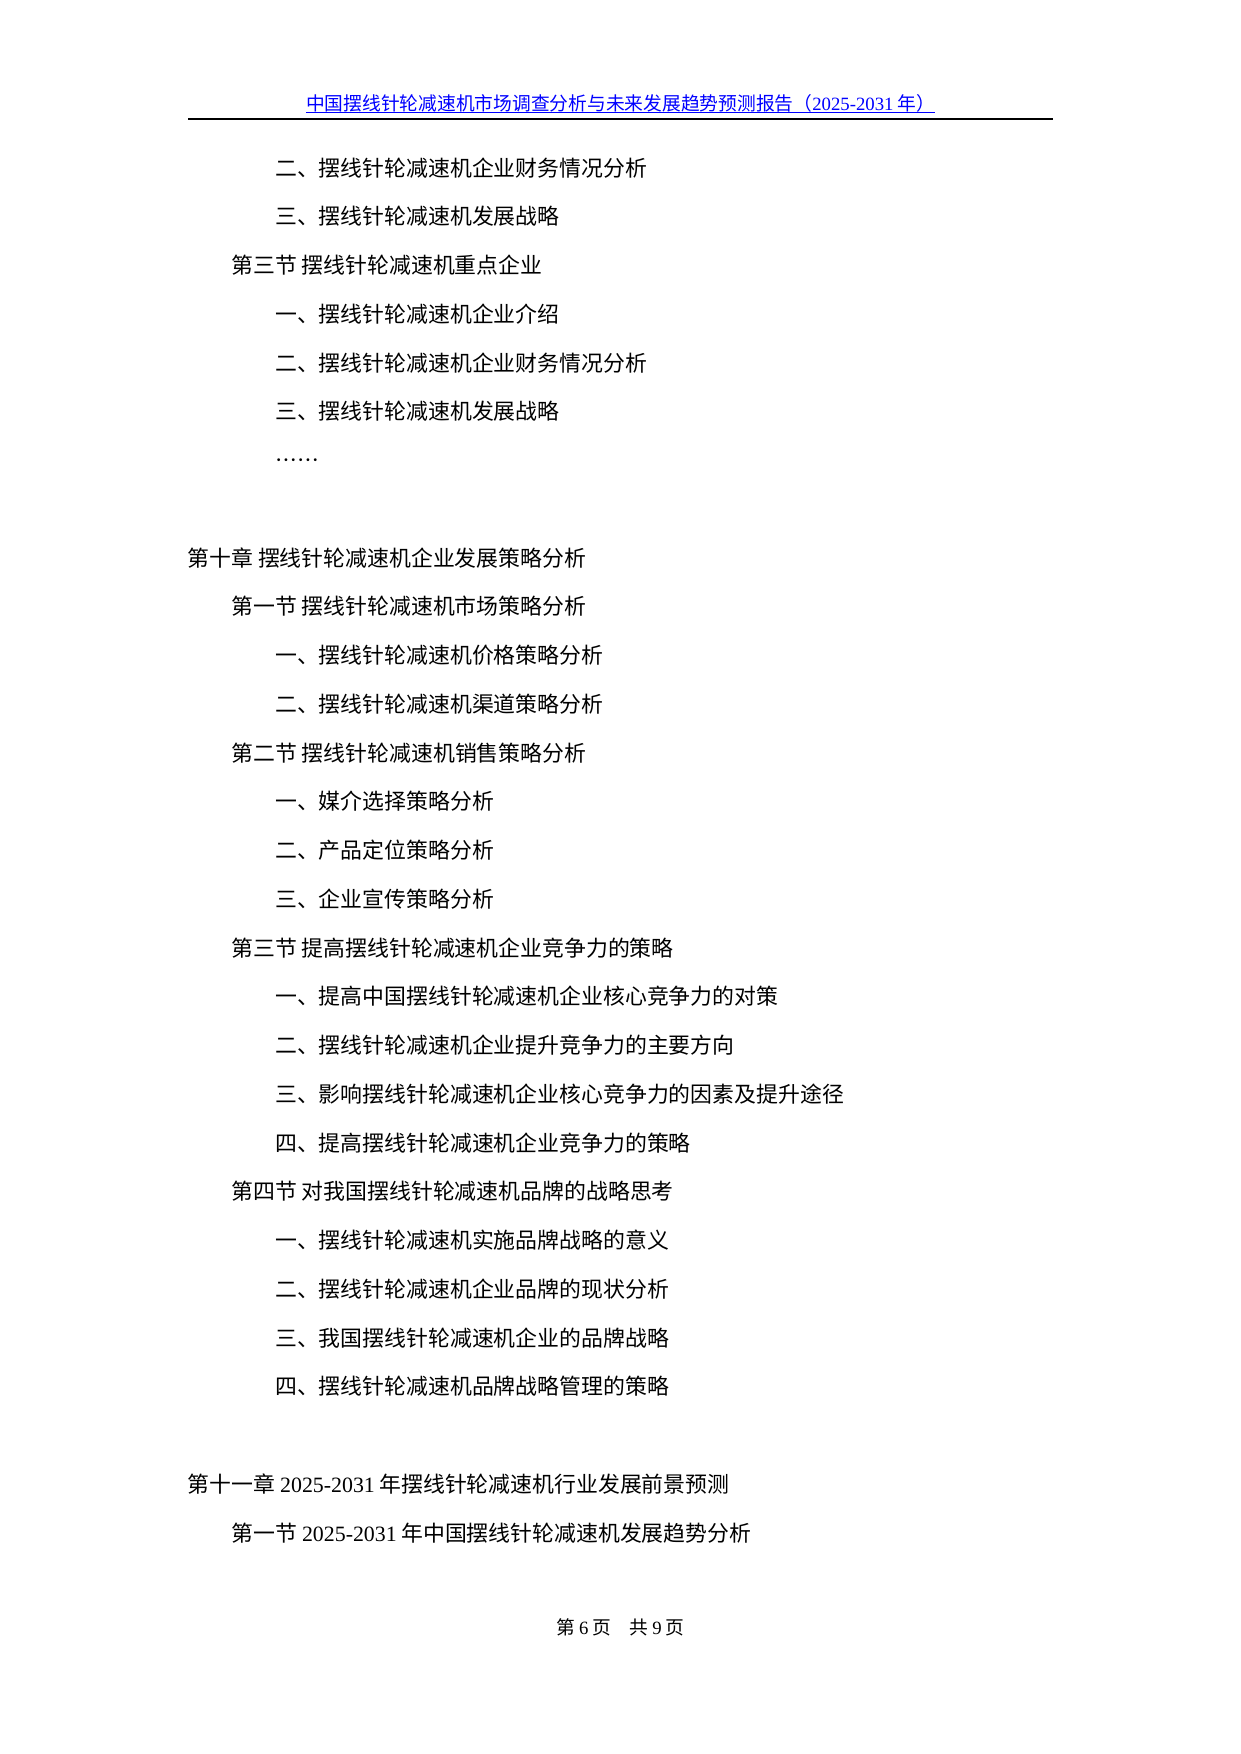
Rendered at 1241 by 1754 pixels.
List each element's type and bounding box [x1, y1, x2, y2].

text [187, 150, 1053, 1548]
